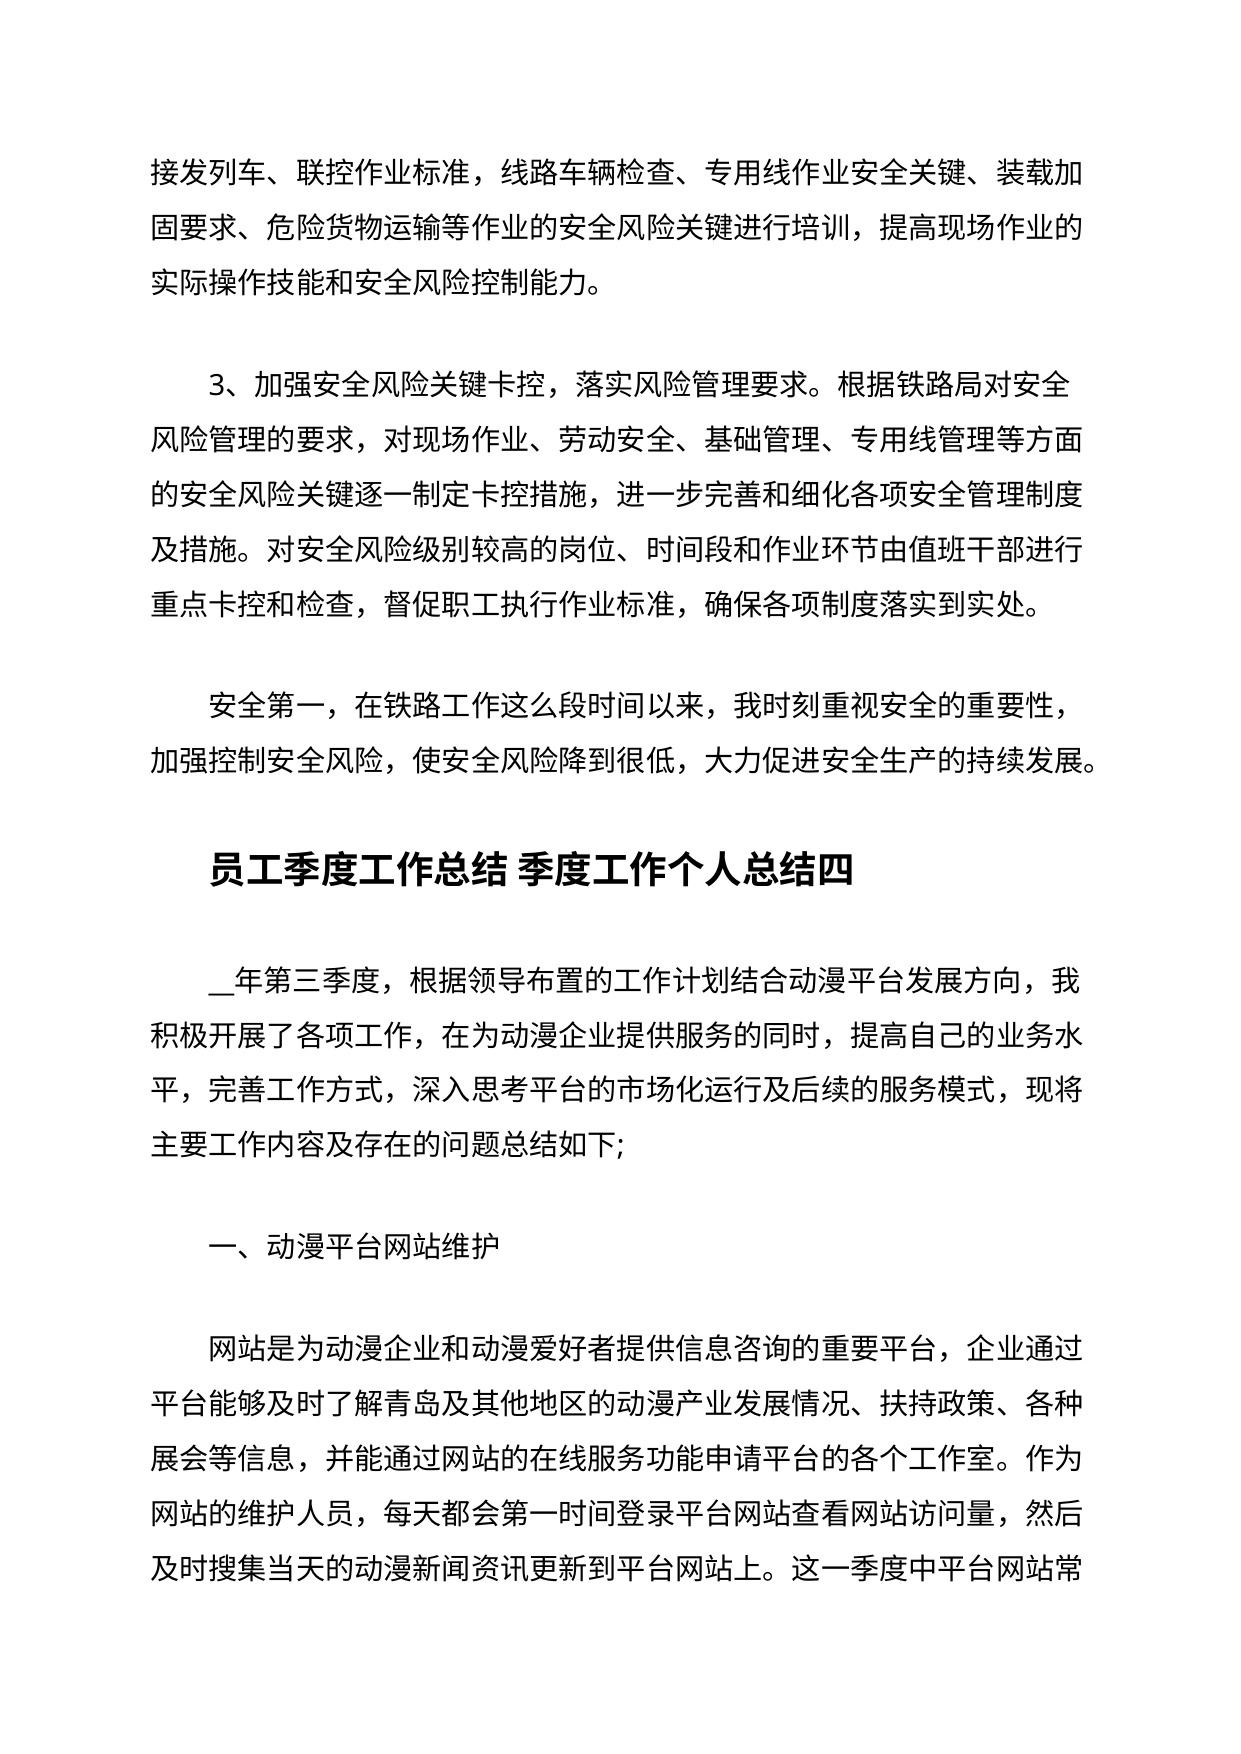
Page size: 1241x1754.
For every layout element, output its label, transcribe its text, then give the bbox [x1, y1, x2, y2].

text 一、动漫平台网站维护 [150, 1224, 1090, 1266]
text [150, 150, 1090, 302]
text 安全第一，在铁路工作这么段时间以来，我时刻重视安全的重要性，加强控制安全风险，使安全风险降到很低，大力促进安全生产的持续发展。 [150, 683, 1090, 780]
text 3、加强安全风险关键卡控，落实风险管理要求。根据铁路局对安全风险管理的要求，对现场作业、劳动安全、基础管理、专用线管理等方面的安全风险关键逐一制定卡控措施，进一步完善和细化各项安全管理制度及措施。对安全风险级别较高的岗位、时间段和作业环节由值班干部进行重点卡控和检查，督促职工执行作业标准，确保各项制度落实到实处。 [150, 362, 1090, 623]
text __年第三季度，根据领导布置的工作计划结合动漫平台发展方向，我积极开展了各项工作，在为动漫企业提供服务的同时，提高自己的业务水平，完善工作方式，深入思考平台的市场化运行及后续的服务模式，现将主要工作内容及存在的问题总结如下; [150, 957, 1090, 1164]
text 员工季度工作总结 季度工作个人总结四 [150, 840, 1090, 894]
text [150, 1326, 1090, 1587]
